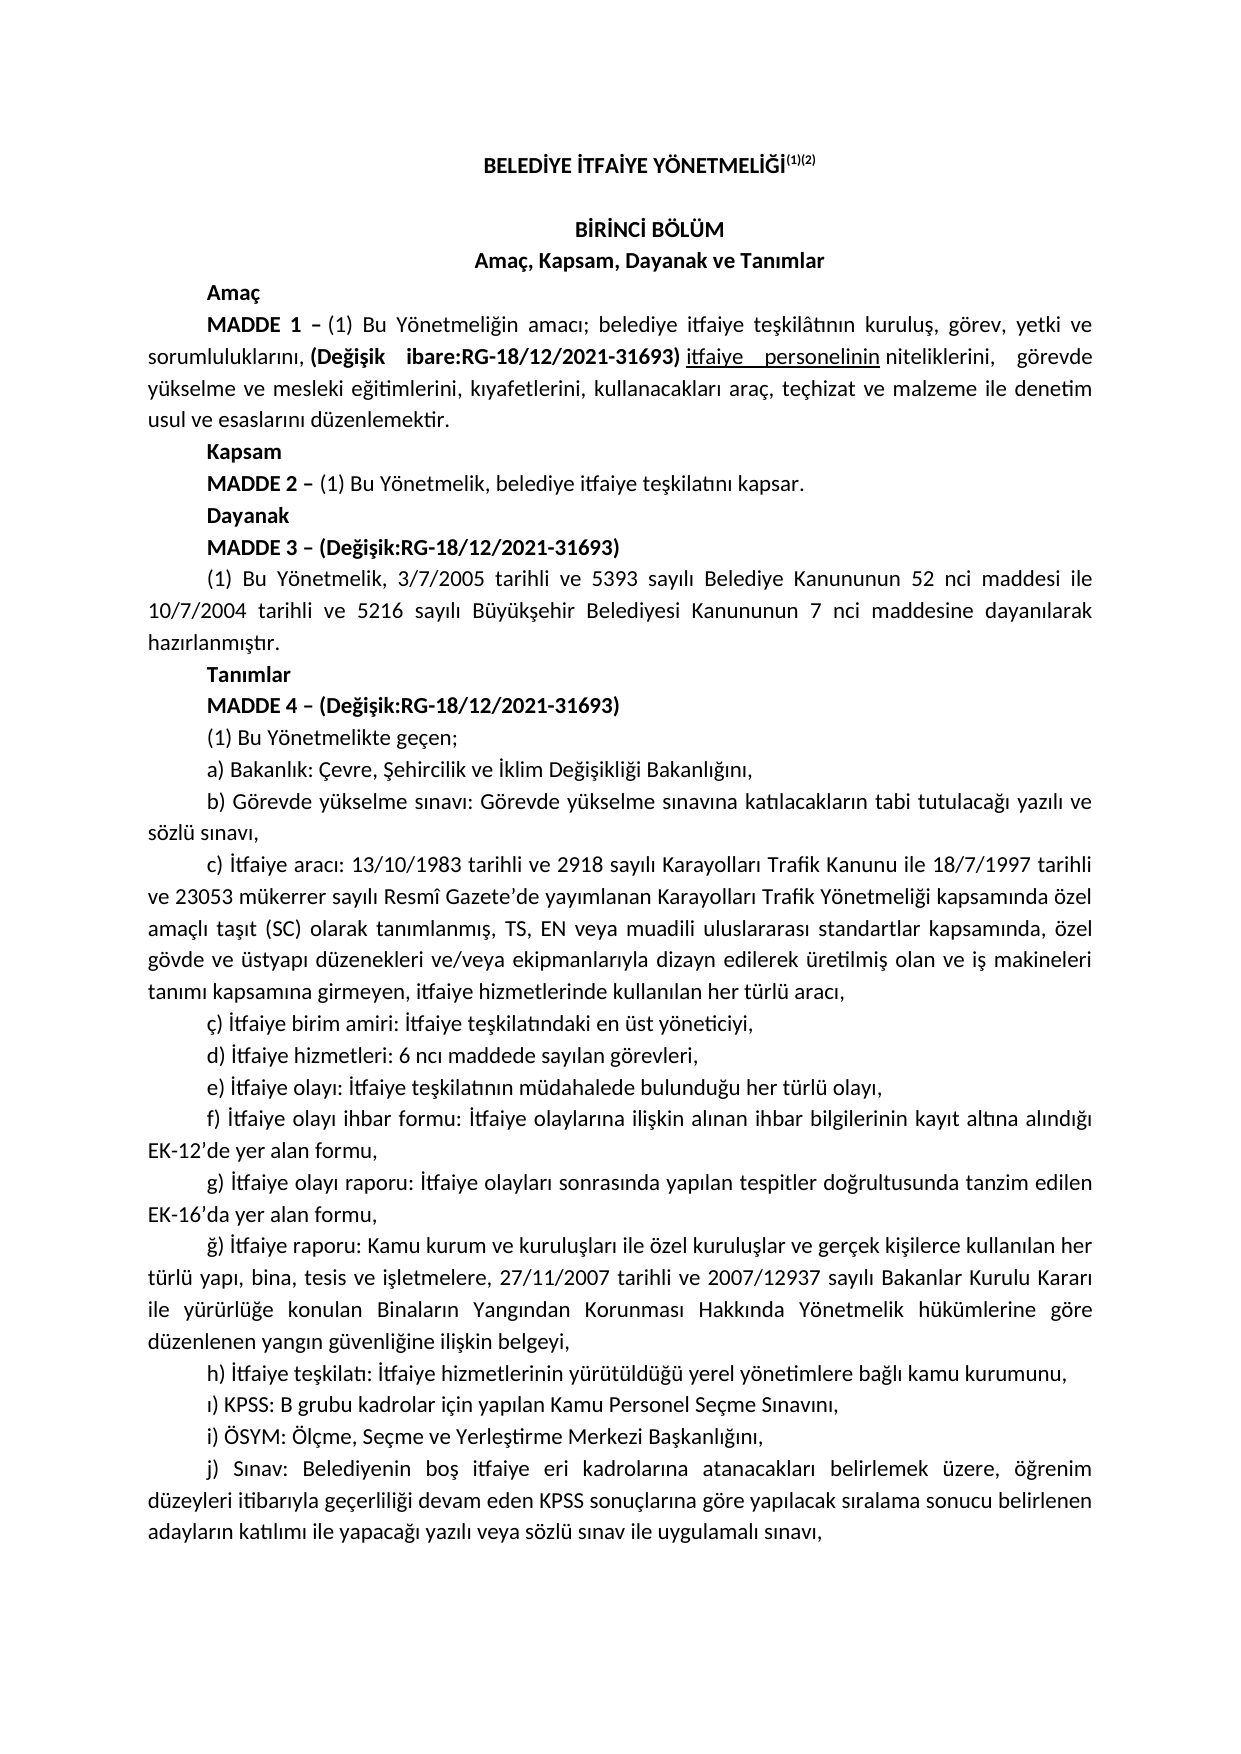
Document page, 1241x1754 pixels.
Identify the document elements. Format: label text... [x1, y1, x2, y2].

text BELEDİYE İTFAİYE YÖNETMELİĞİ(1)(2) [148, 148, 1093, 179]
text Amaç [148, 275, 1093, 306]
text Tanımlar [148, 656, 1093, 688]
text (1) Bu Yönetmelikte geçen; [148, 719, 1093, 751]
text f) İtfaiye olayı ihbar formu: İtfaiye olaylarına ilişkin alınan ihbar bilgilerinin kayıt altına alındığı EK-12’de yer alan formu, [148, 1101, 1093, 1164]
text MADDE 1 – (1) Bu Yönetmeliğin amacı; belediye itfaiye teşkilâtının kuruluş, görev, yetki ve sorumluluklarını, (Değişik ibare:RG-18/12/2021-31693) itfaiye personelinin niteliklerini, görevde yükselme ve mesleki eğitimlerini, kıyafetlerini, kullanacakları araç, teçhizat ve malzeme ile denetim usul ve esaslarını düzenlemektir. [148, 306, 1093, 433]
text Kapsam [148, 433, 1093, 465]
text i) ÖSYM: Ölçme, Seçme ve Yerleştirme Merkezi Başkanlığını, [148, 1418, 1093, 1450]
text j) Sınav: Belediyenin boş itfaiye eri kadrolarına atanacakları belirlemek üzere, öğrenim düzeyleri itibarıyla geçerliliği devam eden KPSS sonuçlarına göre yapılacak sıralama sonucu belirlenen adayların katılımı ile yapacağı yazılı veya sözlü sınav ile uygulamalı sınavı, [148, 1450, 1093, 1546]
text MADDE 2 – (1) Bu Yönetmelik, belediye itfaiye teşkilatını kapsar. [148, 465, 1093, 497]
text BİRİNCİ BÖLÜM [148, 211, 1093, 243]
text Amaç, Kapsam, Dayanak ve Tanımlar [148, 243, 1093, 275]
text ğ) İtfaiye raporu: Kamu kurum ve kuruluşları ile özel kuruluşlar ve gerçek kişilerce kullanılan her türlü yapı, bina, tesis ve işletmelere, 27/11/2007 tarihli ve 2007/12937 sayılı Bakanlar Kurulu Kararı ile yürürlüğe konulan Binaların Yangından Korunması Hakkında Yönetmelik hükümlerine göre düzenlenen yangın güvenliğine ilişkin belgeyi, [148, 1228, 1093, 1355]
text (1) Bu Yönetmelik, 3/7/2005 tarihli ve 5393 sayılı Belediye Kanununun 52 nci maddesi ile 10/7/2004 tarihli ve 5216 sayılı Büyükşehir Belediyesi Kanununun 7 nci maddesine dayanılarak hazırlanmıştır. [148, 561, 1093, 656]
text c) İtfaiye aracı: 13/10/1983 tarihli ve 2918 sayılı Karayolları Trafik Kanunu ile 18/7/1997 tarihli ve 23053 mükerrer sayılı Resmî Gazete’de yayımlanan Karayolları Trafik Yönetmeliği kapsamında özel amaçlı taşıt (SC) olarak tanımlanmış, TS, EN veya muadili uluslararası standartlar kapsamında, özel gövde ve üstyapı düzenekleri ve/veya ekipmanlarıyla dizayn edilerek üretilmiş olan ve iş makineleri tanımı kapsamına girmeyen, itfaiye hizmetlerinde kullanılan her türlü aracı, [148, 847, 1093, 1005]
text Dayanak [148, 497, 1093, 529]
text MADDE 3 – (Değişik:RG-18/12/2021-31693) [148, 529, 1093, 561]
text h) İtfaiye teşkilatı: İtfaiye hizmetlerinin yürütüldüğü yerel yönetimlere bağlı kamu kurumunu, [148, 1355, 1093, 1387]
text MADDE 4 – (Değişik:RG-18/12/2021-31693) [148, 688, 1093, 719]
text d) İtfaiye hizmetleri: 6 ncı maddede sayılan görevleri, [148, 1037, 1093, 1069]
text ç) İtfaiye birim amiri: İtfaiye teşkilatındaki en üst yöneticiyi, [148, 1005, 1093, 1037]
text b) Görevde yükselme sınavı: Görevde yükselme sınavına katılacakların tabi tutulacağı yazılı ve sözlü sınavı, [148, 783, 1093, 847]
text g) İtfaiye olayı raporu: İtfaiye olayları sonrasında yapılan tespitler doğrultusunda tanzim edilen EK-16’da yer alan formu, [148, 1164, 1093, 1228]
text ı) KPSS: B grubu kadrolar için yapılan Kamu Personel Seçme Sınavını, [148, 1387, 1093, 1418]
text e) İtfaiye olayı: İtfaiye teşkilatının müdahalede bulunduğu her türlü olayı, [148, 1069, 1093, 1101]
text a) Bakanlık: Çevre, Şehircilik ve İklim Değişikliği Bakanlığını, [148, 751, 1093, 783]
